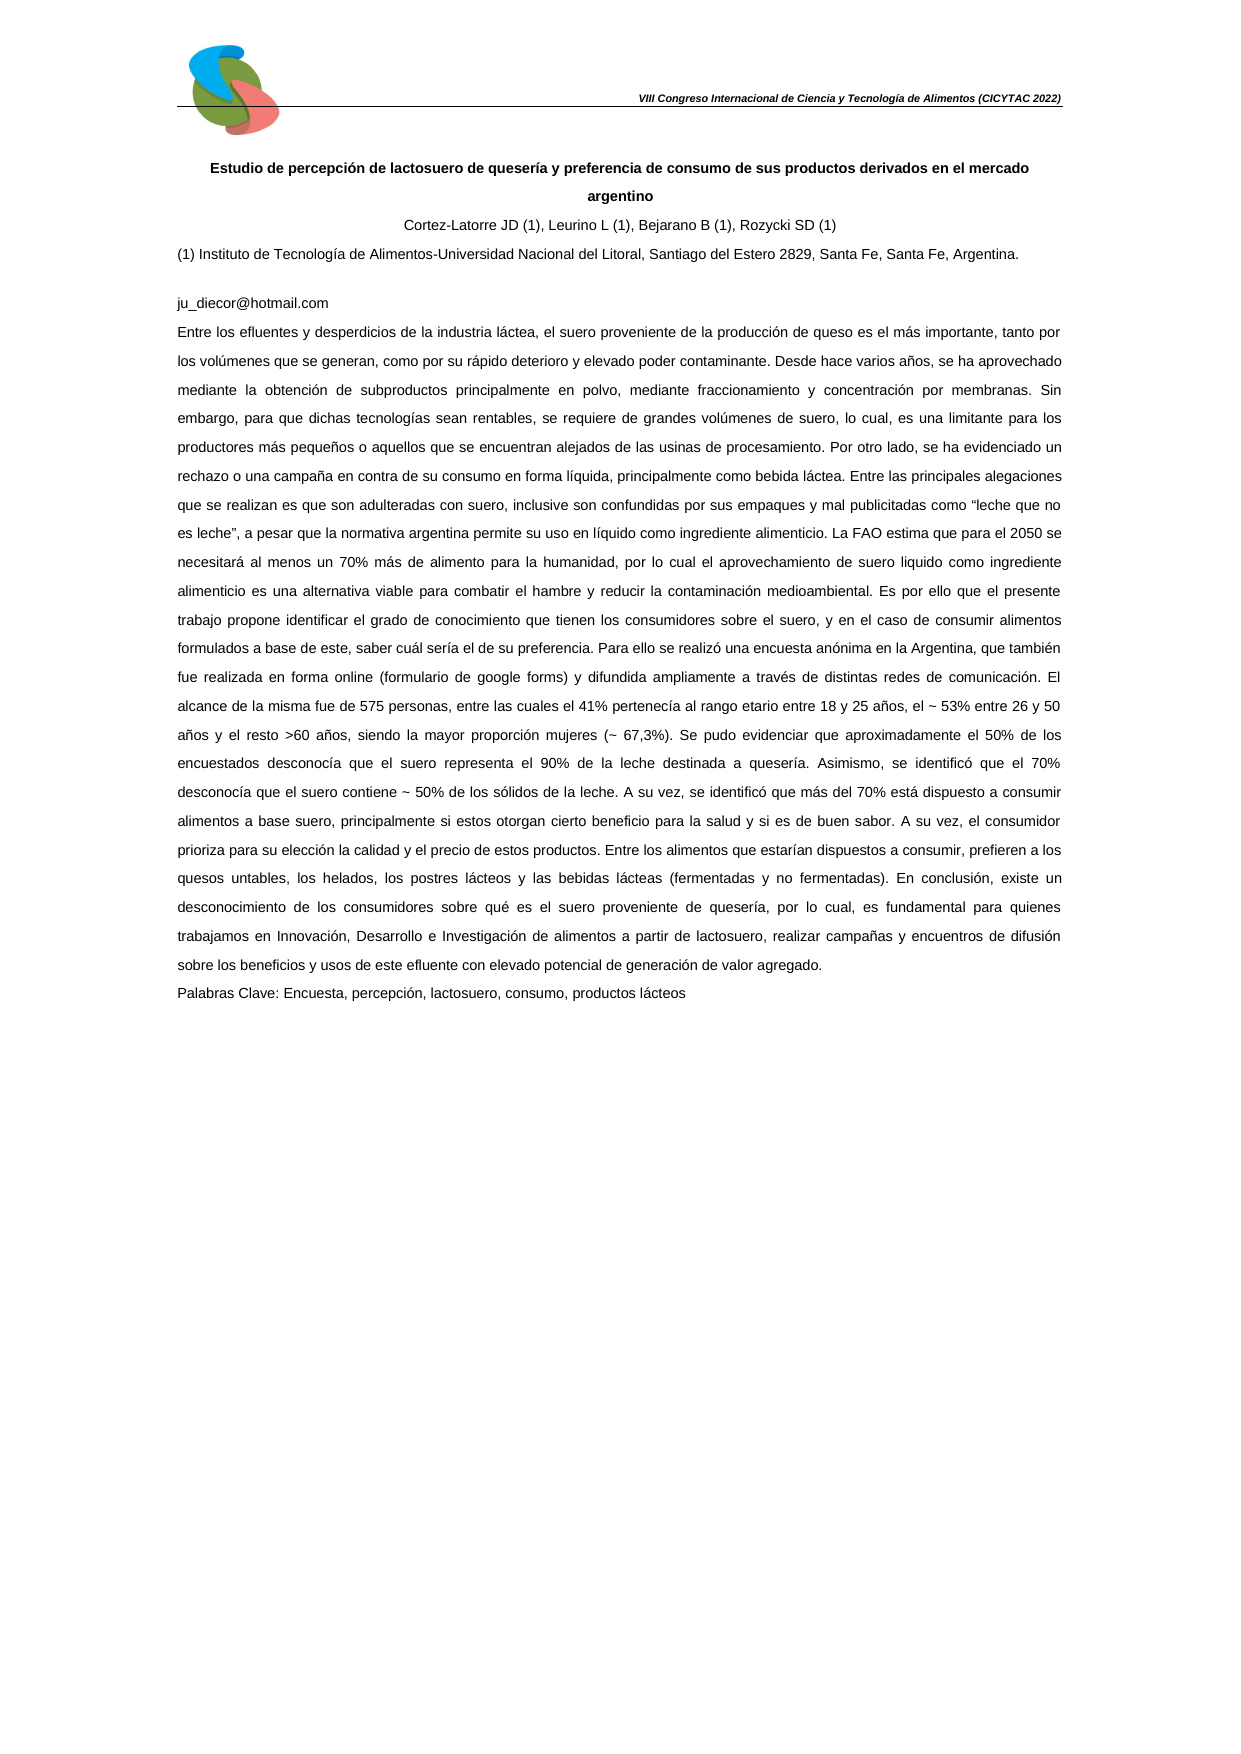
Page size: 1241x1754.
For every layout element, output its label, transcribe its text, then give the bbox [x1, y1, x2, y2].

text Cortez-Latorre JD (1), Leurino L (1), Bejarano B (1), Rozycki SD (1) [177, 205, 1063, 234]
picture [178, 37, 289, 106]
text Entre los efluentes y desperdicios de la industria láctea, el suero proveniente de la producción de queso es el más importante, tanto por los volúmenes que se generan, como por su rápido deterioro y elevado poder contaminante. Desde hace varios años, se ha aprovechado mediante la obtención de subproductos principalmente en polvo, mediante fraccionamiento y concentración por membranas. Sin embargo, para que dichas tecnologías sean rentables, se requiere de grandes volúmenes de suero, lo cual, es una limitante para los productores más pequeños o aquellos que se encuentran alejados de las usinas de procesamiento. Por otro lado, se ha evidenciado un rechazo o una campaña en contra de su consumo en forma líquida, principalmente como bebida láctea. Entre las principales alegaciones que se realizan es que son adulteradas con suero, inclusive son confundidas por sus empaques y mal publicitadas como “leche que no es leche”, a pesar que la normativa argentina permite su uso en líquido como ingrediente alimenticio. La FAO estima que para el 2050 se necesitará al menos un 70% más de alimento para la humanidad, por lo cual el aprovechamiento de suero liquido como ingrediente alimenticio es una alternativa viable para combatir el hambre y reducir la contaminación medioambiental. Es por ello que el presente trabajo propone identificar el grado de conocimiento que tienen los consumidores sobre el suero, y en el caso de consumir alimentos formulados a base de este, saber cuál sería el de su preferencia. Para ello se realizó una encuesta anónima en la Argentina, que también fue realizada en forma online (formulario de google forms) y difundida ampliamente a través de distintas redes de comunicación. El alcance de la misma fue de 575 personas, entre las cuales el 41% pertenecía al rango etario entre 18 y 25 años, el ~ 53% entre 26 y 50 años y el resto >60 años, siendo la mayor proporción mujeres (~ 67,3%). Se pudo evidenciar que aproximadamente el 50% de los encuestados desconocía que el suero representa el 90% de la leche destinada a quesería. Asimismo, se identificó que el 70% desconocía que el suero contiene ~ 50% de los sólidos de la leche. A su vez, se identificó que más del 70% está dispuesto a consumir alimentos a base suero, principalmente si estos otorgan cierto beneficio para la salud y si es de buen sabor. A su vez, el consumidor prioriza para su elección la calidad y el precio de estos productos. Entre los alimentos que estarían dispuestos a consumir, prefieren a los quesos untables, los helados, los postres lácteos y las bebidas lácteas (fermentadas y no fermentadas). En conclusión, existe un desconocimiento de los consumidores sobre qué es el suero proveniente de quesería, por lo cual, es fundamental para quienes trabajamos en Innovación, Desarrollo e Investigación de alimentos a partir de lactosuero, realizar campañas y encuentros de difusión sobre los beneficios y usos de este efluente con elevado potencial de generación de valor agregado. [177, 312, 1063, 973]
text ju_diecor@hotmail.com [177, 283, 1063, 312]
picture [178, 107, 289, 146]
text Estudio de percepción de lactosuero de quesería y preferencia de consumo de sus productos derivados en el mercado argentino [177, 147, 1063, 205]
text Palabras Clave: [177, 973, 1063, 1002]
